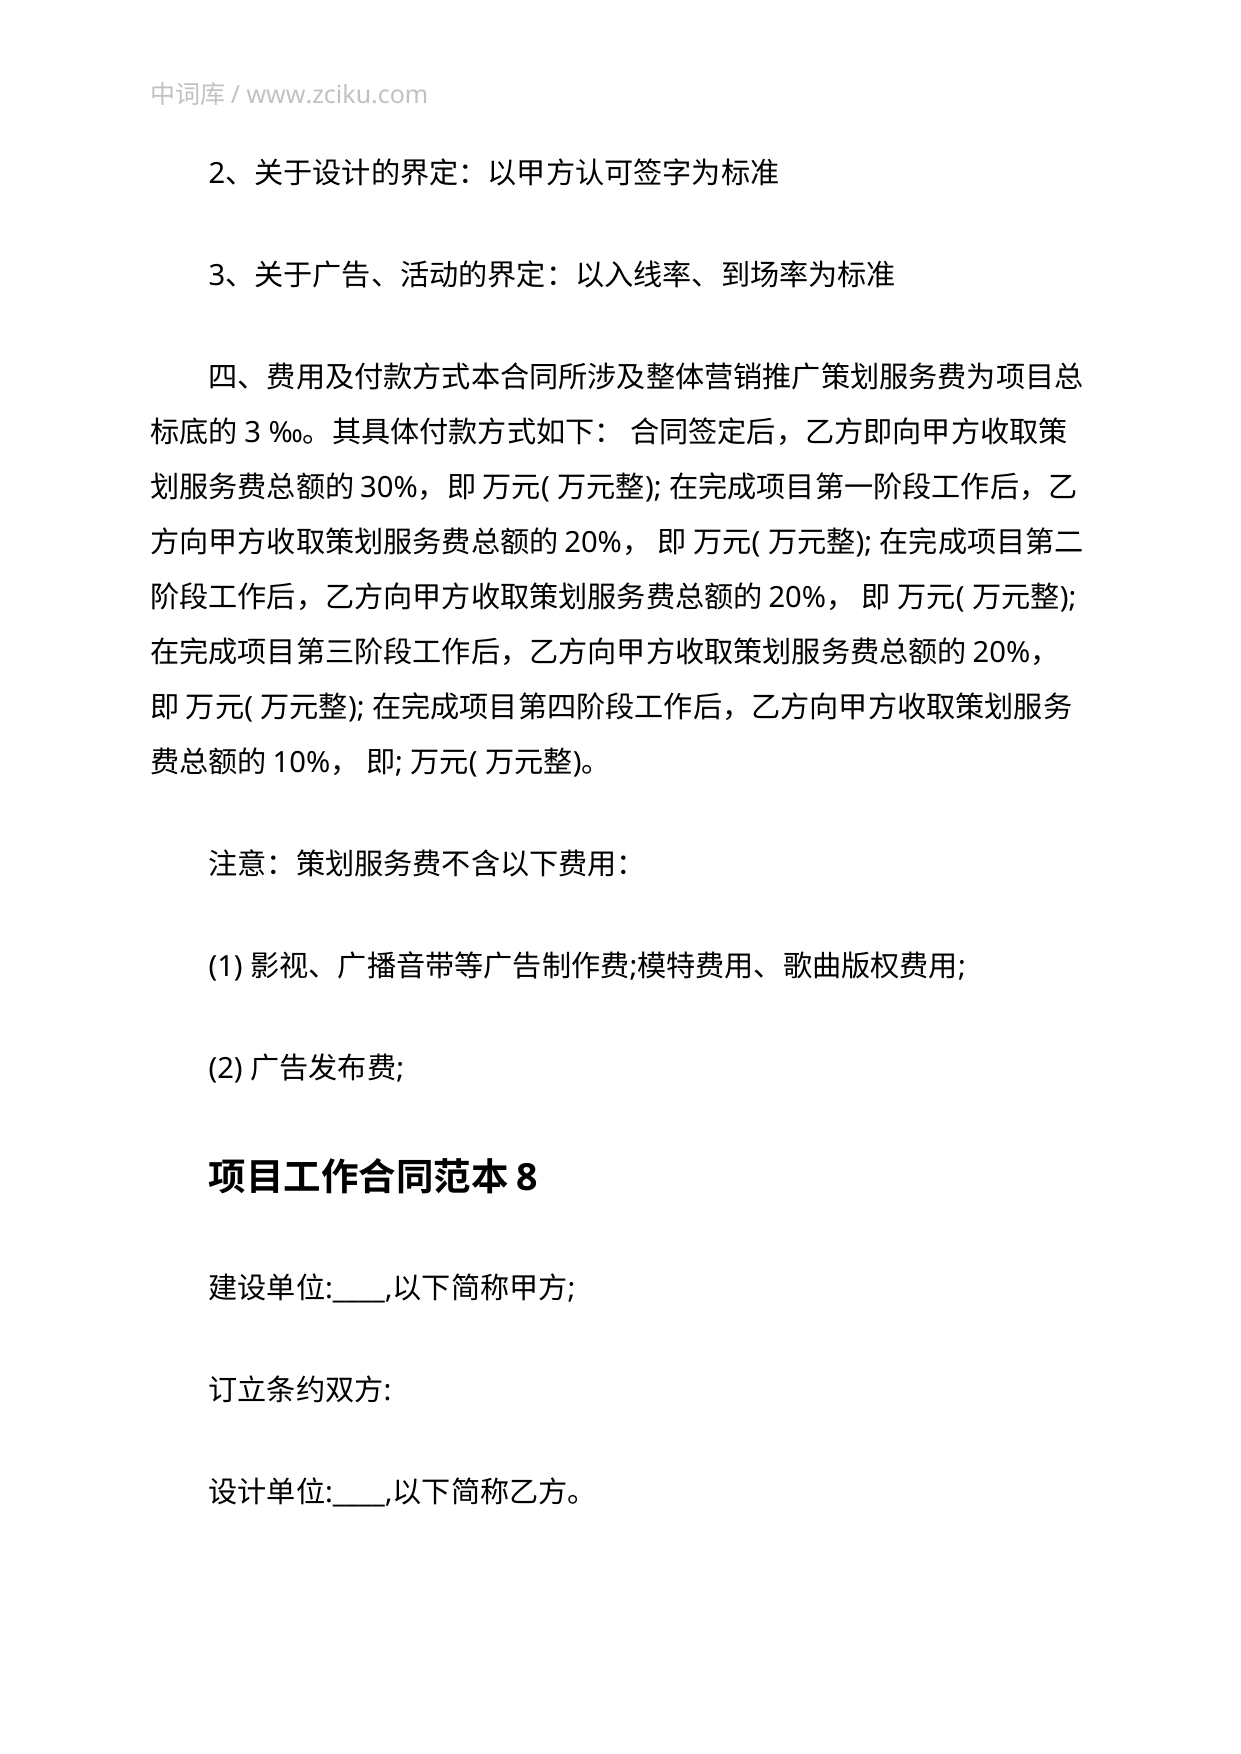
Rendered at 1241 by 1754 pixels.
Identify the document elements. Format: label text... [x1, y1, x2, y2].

text (2) 广告发布费; [150, 1044, 1090, 1087]
text 3、关于广告、活动的界定：以入线率、到场率为标准 [150, 252, 1090, 294]
text 订立条约双方: [150, 1366, 1090, 1408]
text 2、关于设计的界定：以甲方认可签字为标准 [150, 150, 1090, 192]
text 注意：策划服务费不含以下费用： [150, 841, 1090, 883]
text 设计单位:____,以下简称乙方。 [150, 1468, 1090, 1511]
text 项目工作合同范本8 [150, 1147, 1090, 1201]
text 建设单位:____,以下简称甲方; [150, 1264, 1090, 1307]
text (1) 影视、广播音带等广告制作费;模特费用、歌曲版权费用; [150, 943, 1090, 985]
text 四、费用及付款方式本合同所涉及整体营销推广策划服务费为项目总标底的 3 ‰。其具体付款方式如下： 合同签定后，乙方即向甲方收取策划服务费总额的30%，即 万元( 万元整); 在完成项目第一阶段工作后，乙方向甲方收取策划服务费总额的20%， 即 万元( 万元整); 在完成项目第二阶段工作后，乙方向甲方收取策划服务费总额的20%， 即 万元( 万元整); 在完成项目第三阶段工作后，乙方向甲方收取策划服务费总额的20%， 即 万元( 万元整); 在完成项目第四阶段工作后，乙方向甲方收取策划服务费总额的10%， 即; 万元( 万元整)。 [150, 354, 1090, 781]
